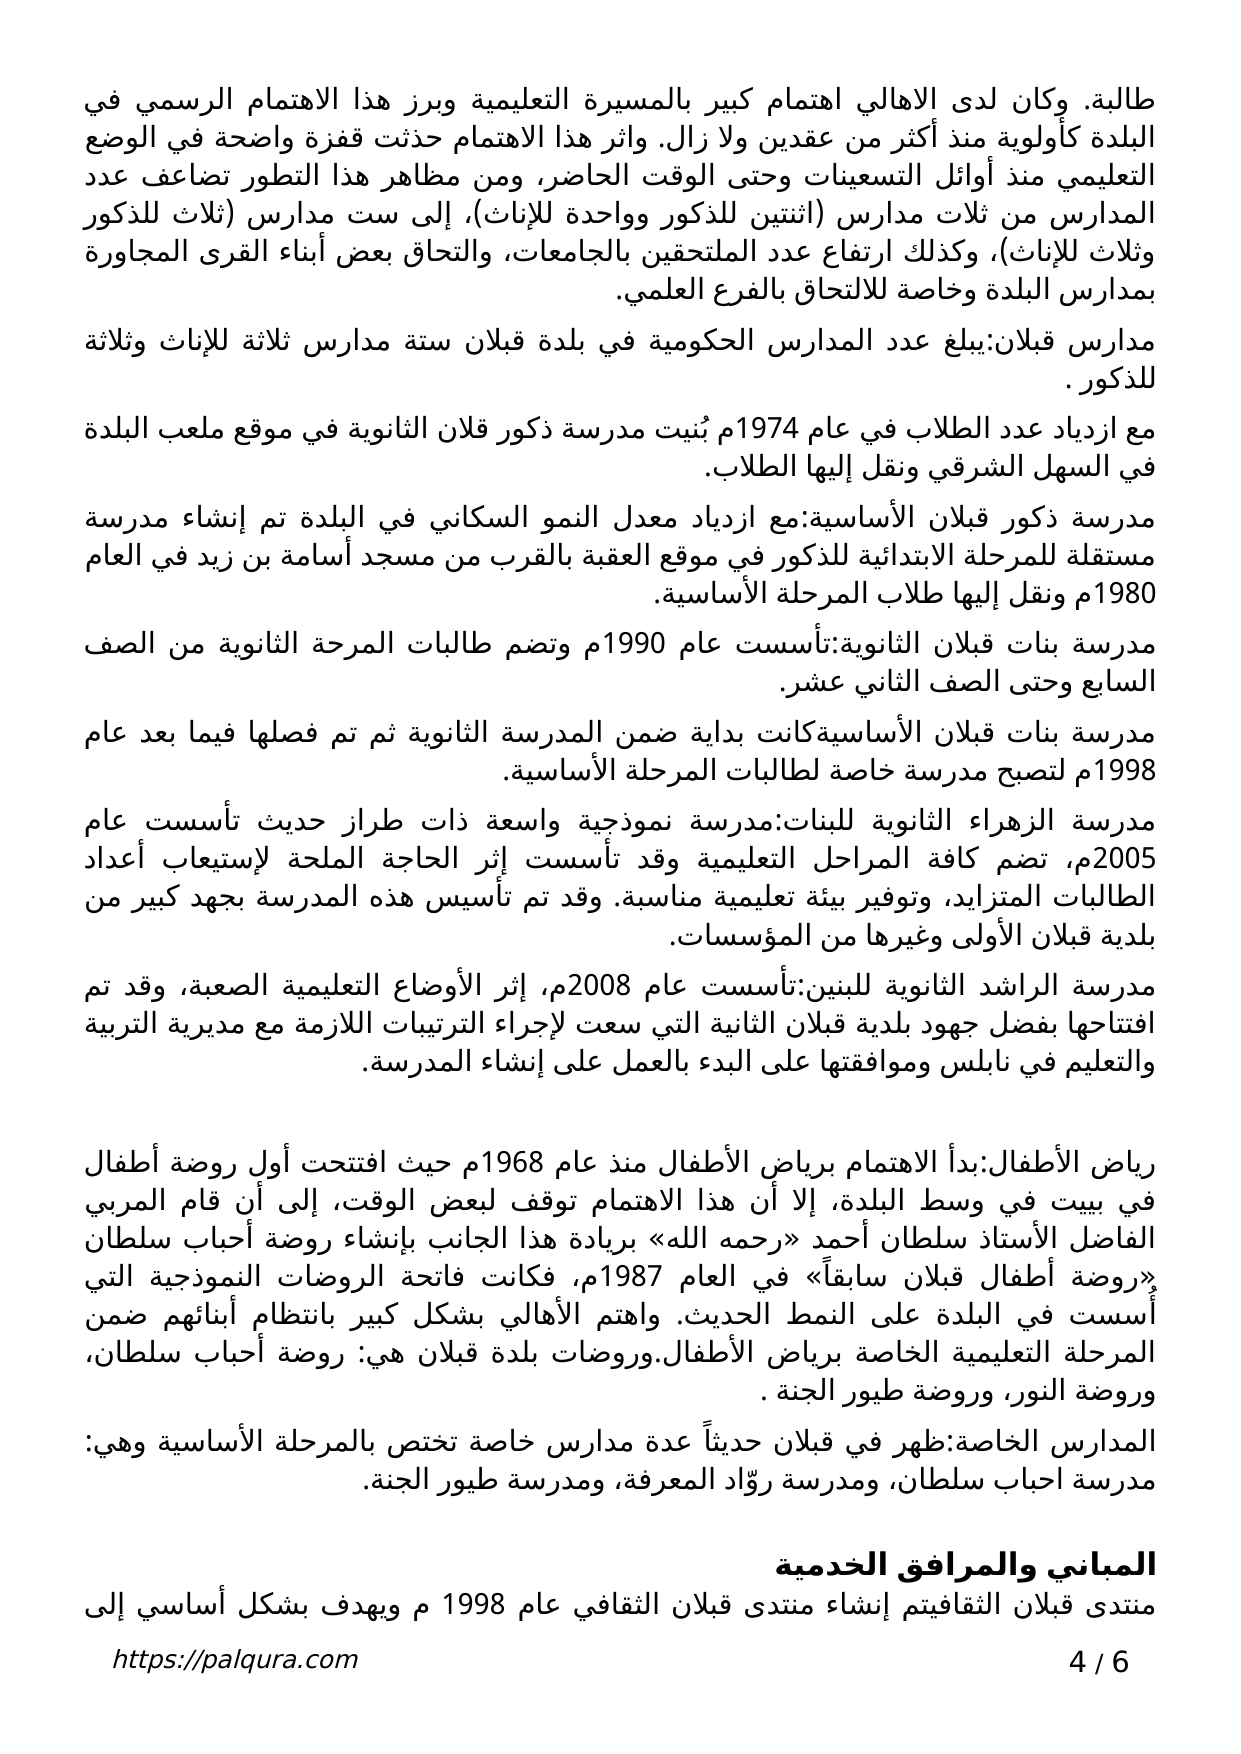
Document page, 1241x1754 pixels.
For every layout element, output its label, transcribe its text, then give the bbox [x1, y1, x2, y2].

text مدرسة بنات قبلان الثانوية:تأسست عام 1990م وتضم طالبات المرحة الثانوية من الصف السابع وحتى الصف الثاني عشر. [83, 628, 1157, 704]
text مدرسة الراشد الثانوية للبنين:تأسست عام 2008م، إثر الأوضاع التعليمية الصعبة، وقد تم افتتاحها بفضل جهود بلدية قبلان الثانية التي سعت لإجراء الترتيبات اللازمة مع مديرية التربية والتعليم في نابلس وموافقتها على البدء بالعمل على إنشاء المدرسة. [83, 969, 1157, 1083]
text مدرسة بنات قبلان الأساسيةكانت بداية ضمن المدرسة الثانوية ثم تم فصلها فيما بعد عام 1998م لتصبح مدرسة خاصة لطالبات المرحلة الأساسية. [83, 716, 1157, 792]
text مدرسة ذكور قبلان الأساسية:مع ازدياد معدل النمو السكاني في البلدة تم إنشاء مدرسة مستقلة للمرحلة الابتدائية للذكور في موقع العقبة بالقرب من مسجد أسامة بن زيد في العام 1980م ونقل إليها طلاب المرحلة الأساسية. [83, 501, 1157, 615]
text مدارس قبلان:يبلغ عدد المدارس الحكومية في بلدة قبلان ستة مدارس ثلاثة للإناث وثلاثة للذكور . [83, 324, 1157, 400]
text المدارس الخاصة:ظهر في قبلان حديثاً عدة مدارس خاصة تختص بالمرحلة الأساسية وهي: مدرسة احباب سلطان، ومدرسة روّاد المعرفة، ومدرسة طيور الجنة. [83, 1425, 1157, 1501]
text رياض الأطفال:بدأ الاهتمام برياض الأطفال منذ عام 1968م حيث افتتحت أول روضة أطفال في بييت في وسط البلدة، إلا أن هذا الاهتمام توقف لبعض الوقت، إلى أن قام المربي الفاضل الأستاذ سلطان أحمد «رحمه الله» بريادة هذا الجانب بإنشاء روضة أحباب سلطان «روضة أطفال قبلان سابقاً» في العام 1987م، فكانت فاتحة الروضات النموذجية التي أُسست في البلدة على النمط الحديث. واهتم الأهالي بشكل كبير بانتظام أبنائهم ضمن المرحلة التعليمية الخاصة برياض الأطفال.وروضات بلدة قبلان هي: روضة أحباب سلطان، وروضة النور، وروضة طيور الجنة . [83, 1146, 1157, 1412]
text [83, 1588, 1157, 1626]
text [83, 83, 1157, 311]
subtitle المباني والمرافق الخدمية [83, 1547, 1157, 1588]
text مع ازدياد عدد الطلاب في عام 1974م بُنيت مدرسة ذكور قلان الثانوية في موقع ملعب البلدة في السهل الشرقي ونقل إليها الطلاب. [83, 412, 1157, 488]
text مدرسة الزهراء الثانوية للبنات:مدرسة نموذجية واسعة ذات طراز حديث تأسست عام 2005م، تضم كافة المراحل التعليمية وقد تأسست إثر الحاجة الملحة لإستيعاب أعداد الطالبات المتزايد، وتوفير بيئة تعليمية مناسبة. وقد تم تأسيس هذه المدرسة بجهد كبير من بلدية قبلان الأولى وغيرها من المؤسسات. [83, 805, 1157, 957]
